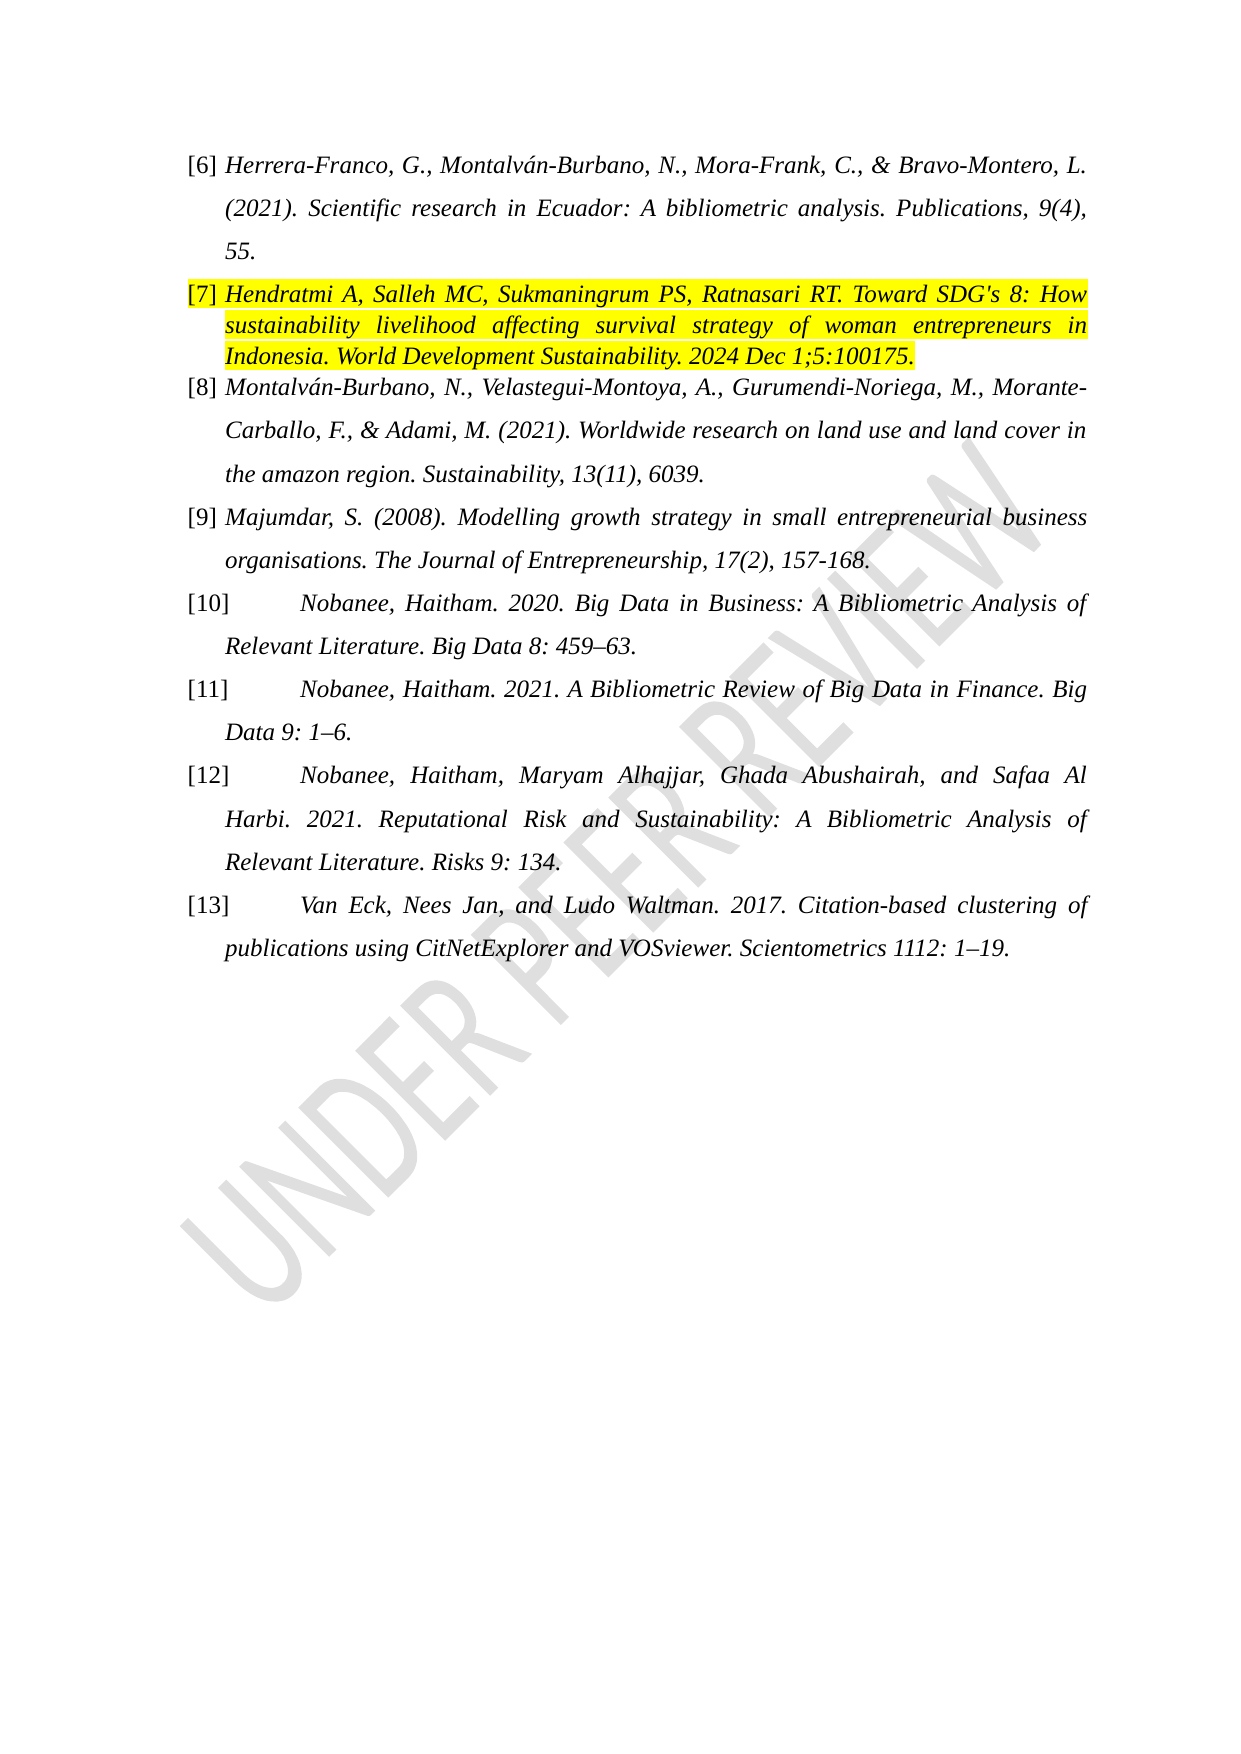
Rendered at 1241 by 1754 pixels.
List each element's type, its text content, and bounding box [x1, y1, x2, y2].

list Nobanee, Haitham. 2020. Big Data in Business: A Bibliometric Analysis of Relevant Literature. Big Data 8: 459–63. [187, 588, 1090, 660]
list Nobanee, Haitham, Maryam Alhajjar, Ghada Abushairah, and Safaa Al Harbi. 2021. Reputational Risk and Sustainability: A Bibliometric Analysis of Relevant Literature. Risks 9: 134. [187, 761, 1090, 876]
list Montalván-Burbano, N., Velastegui-Montoya, A., Gurumendi-Noriega, M., Morante-Carballo, F., & Adami, M. (2021). Worldwide research on land use and land cover in the amazon region. Sustainability, 13(11), 6039. [187, 372, 1090, 487]
list Majumdar, S. (2008). Modelling growth strategy in small entrepreneurial business organisations. The Journal of Entrepreneurship, 17(2), 157-168. [187, 502, 1090, 574]
list Van Eck, Nees Jan, and Ludo Waltman. 2017. Citation-based clustering of publications using CitNetExplorer and VOSviewer. Scientometrics 1112: 1–19. [187, 890, 1090, 962]
list Nobanee, Haitham. 2021. A Bibliometric Review of Big Data in Finance. Big Data 9: 1–6. [187, 674, 1090, 746]
list Herrera-Franco, G., Montalván-Burbano, N., Mora-Frank, C., & Bravo-Montero, L. (2021). Scientific research in Ecuador: A bibliometric analysis. Publications, 9(4), 55. [187, 150, 1090, 265]
list Hendratmi A, Salleh MC, Sukmaningrum PS, Ratnasari RT. Toward SDG's 8: How sustainability livelihood affecting survival strategy of woman entrepreneurs in Indonesia. World Development Sustainability. 2024 Dec 1;5:100175. [187, 279, 1090, 370]
